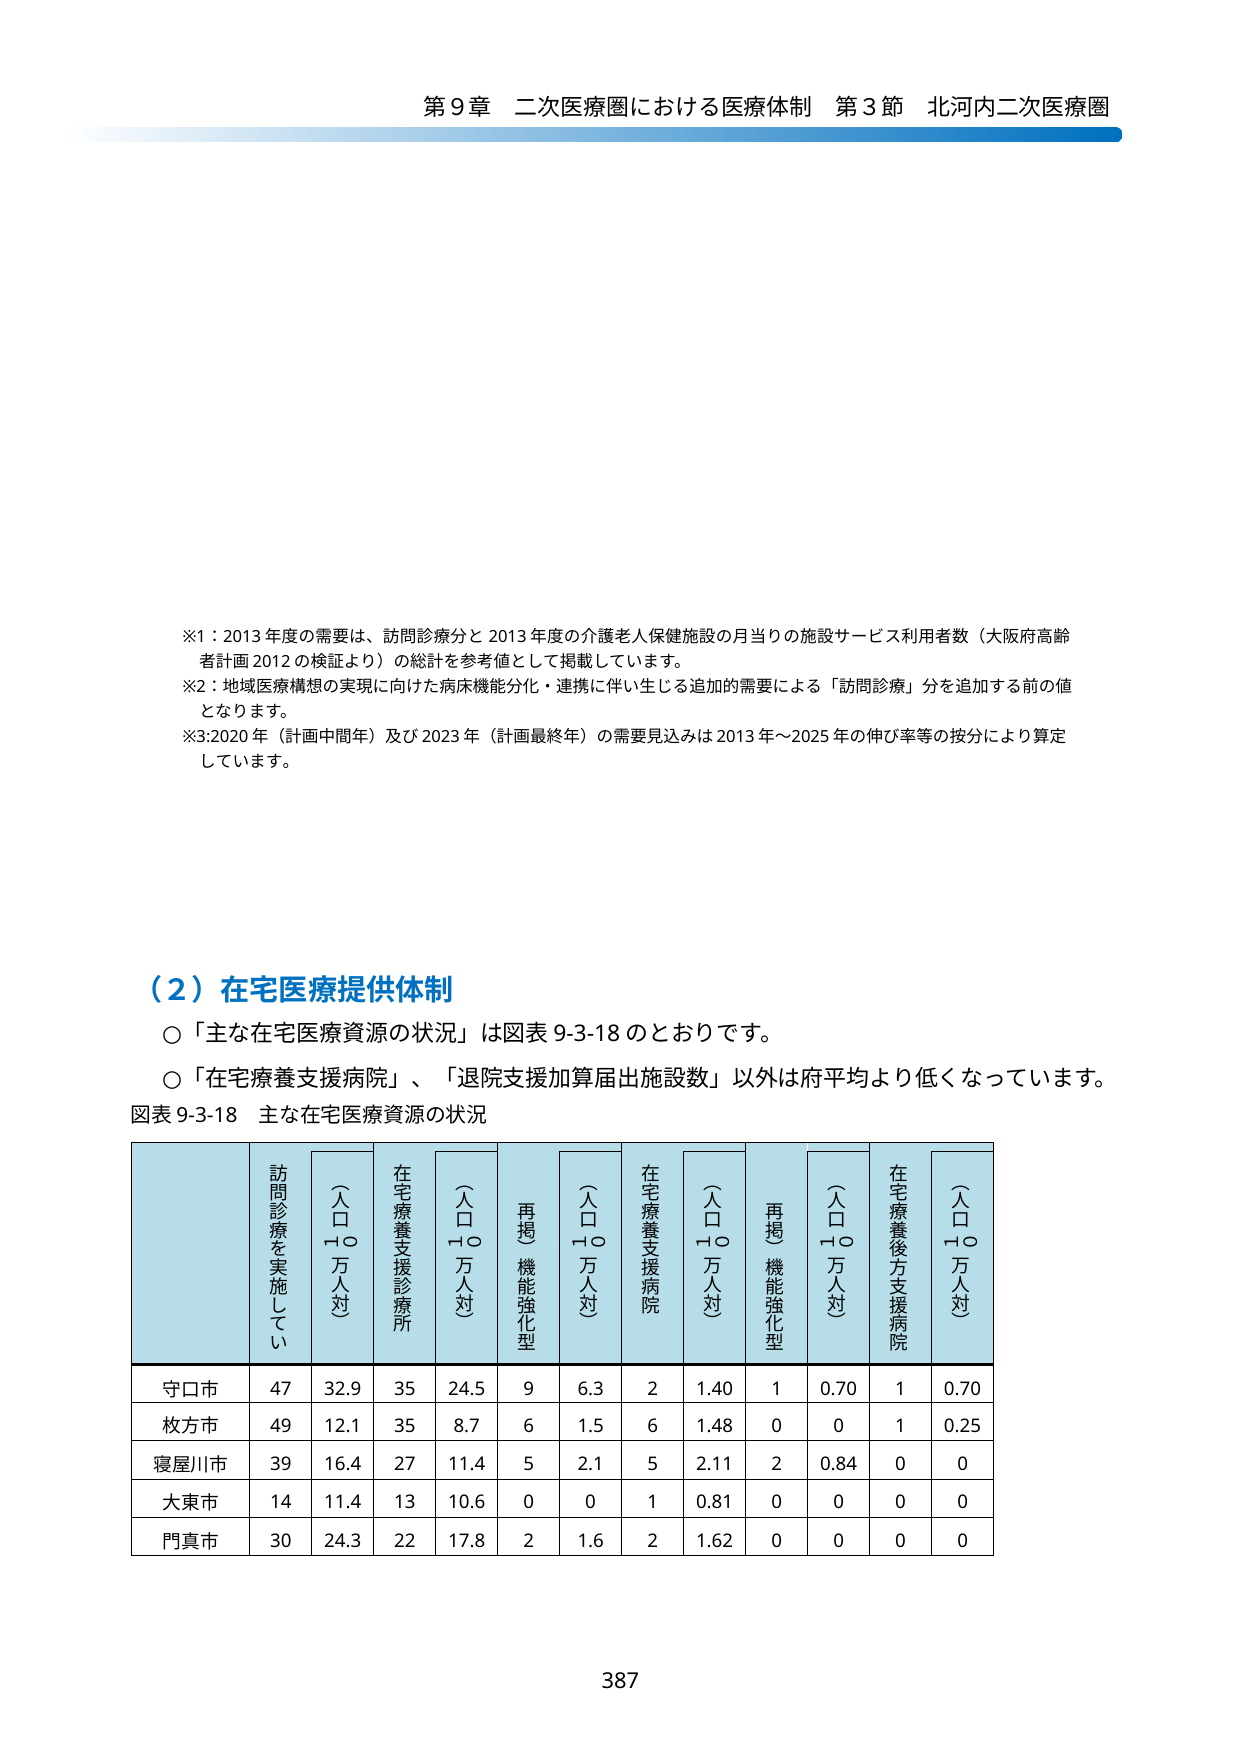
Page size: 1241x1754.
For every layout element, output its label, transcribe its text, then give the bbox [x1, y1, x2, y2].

table_cell 大東市 [132, 1480, 249, 1517]
table_cell 0.81 [684, 1480, 745, 1517]
table_cell 17.8 [436, 1518, 497, 1555]
table_cell 10.6 [436, 1480, 497, 1517]
table_cell （人口１０万人対） [560, 1152, 621, 1363]
text ○「主な在宅医療資源の状況」は図表9-3-18のとおりです。 [162, 1010, 1122, 1054]
table_cell 2.11 [684, 1441, 745, 1478]
table_cell 22 [374, 1518, 435, 1555]
table_cell 0 [870, 1480, 931, 1517]
table_cell 0.84 [808, 1441, 869, 1478]
table_cell （人口１０万人対） [436, 1152, 497, 1363]
table_cell 13 [374, 1480, 435, 1517]
table_cell 6 [622, 1403, 683, 1440]
table_cell 24.5 [436, 1366, 497, 1402]
table_cell 守口市 [132, 1366, 249, 1402]
table_header [931, 1143, 993, 1148]
table_cell 0 [932, 1441, 993, 1478]
table_cell （人口１０万人対） [808, 1152, 869, 1363]
table_cell 1.5 [560, 1403, 621, 1440]
table_cell 2 [622, 1366, 683, 1402]
table_cell 1 [622, 1480, 683, 1517]
table_cell 2.1 [560, 1441, 621, 1478]
table_cell 0 [808, 1403, 869, 1440]
text ○「在宅療養支援病院」、「退院支援加算届出施設数」以外は府平均より低くなっています。 [162, 1054, 1122, 1098]
table_cell 0 [498, 1480, 559, 1517]
table_header [132, 1143, 249, 1363]
table_cell 0 [746, 1518, 807, 1555]
table_cell 9 [498, 1366, 559, 1402]
table_cell 0.70 [932, 1366, 993, 1402]
table_cell 1 [870, 1403, 931, 1440]
table_header [559, 1143, 621, 1148]
table_cell 5 [622, 1441, 683, 1478]
table_cell 1.40 [684, 1366, 745, 1402]
table_cell 2 [622, 1518, 683, 1555]
table_cell 27 [374, 1441, 435, 1478]
table_cell 2 [746, 1441, 807, 1478]
table_cell 0.25 [932, 1403, 993, 1440]
table_header [436, 1143, 497, 1148]
table_header [312, 1143, 373, 1148]
table_header [683, 1143, 745, 1148]
table_cell 39 [250, 1441, 311, 1478]
text （２）在宅医療提供体制 [118, 966, 1122, 1010]
table_cell 枚方市 [132, 1403, 249, 1440]
table_cell 6.3 [560, 1366, 621, 1402]
table_cell 1 [746, 1366, 807, 1402]
table_cell 0 [746, 1403, 807, 1440]
table_cell 11.4 [312, 1480, 373, 1517]
table_cell 11.4 [436, 1441, 497, 1478]
table_cell 14 [250, 1480, 311, 1517]
table_cell 門真市 [132, 1518, 249, 1555]
table_cell 0 [808, 1480, 869, 1517]
table_cell 6 [498, 1403, 559, 1440]
table_cell 1.6 [560, 1518, 621, 1555]
table_header 再掲）機能強化型 [498, 1143, 559, 1363]
table_cell 0.70 [808, 1366, 869, 1402]
table_cell 24.3 [312, 1518, 373, 1555]
table_cell 5 [498, 1441, 559, 1478]
table_cell 1 [870, 1366, 931, 1402]
table_header 在宅療養後方支援病院 [870, 1143, 931, 1363]
table_cell 0 [932, 1480, 993, 1517]
table_header 在宅療養支援病院 [622, 1143, 683, 1363]
table_cell 0 [808, 1518, 869, 1555]
table_cell 0 [560, 1480, 621, 1517]
table_cell 35 [374, 1403, 435, 1440]
table_cell 30 [250, 1518, 311, 1555]
table_cell 0 [746, 1480, 807, 1517]
table_cell 寝屋川市 [132, 1441, 249, 1478]
table_cell 35 [374, 1366, 435, 1402]
table_header 在宅療養支援診療所 [374, 1143, 436, 1363]
table_cell 1.62 [684, 1518, 745, 1555]
table_header 訪問診療を実施している 診療所 [250, 1143, 312, 1363]
table_cell （人口１０万人対） [932, 1152, 993, 1363]
table_cell 32.9 [312, 1366, 373, 1402]
table_cell 49 [250, 1403, 311, 1440]
table_cell 0 [870, 1518, 931, 1555]
table_cell 1.48 [684, 1403, 745, 1440]
table_cell 8.7 [436, 1403, 497, 1440]
table_cell 0 [932, 1518, 993, 1555]
table_header 再掲）機能強化型 [746, 1143, 807, 1363]
table_header [808, 1143, 869, 1148]
table_cell 16.4 [312, 1441, 373, 1478]
table_cell 12.1 [312, 1403, 373, 1440]
table_cell （人口１０万人対） [312, 1152, 373, 1363]
table_cell 2 [498, 1518, 559, 1555]
table_cell 0 [870, 1441, 931, 1478]
table_cell （人口１０万人対） [684, 1152, 745, 1363]
table_cell 47 [250, 1366, 311, 1402]
